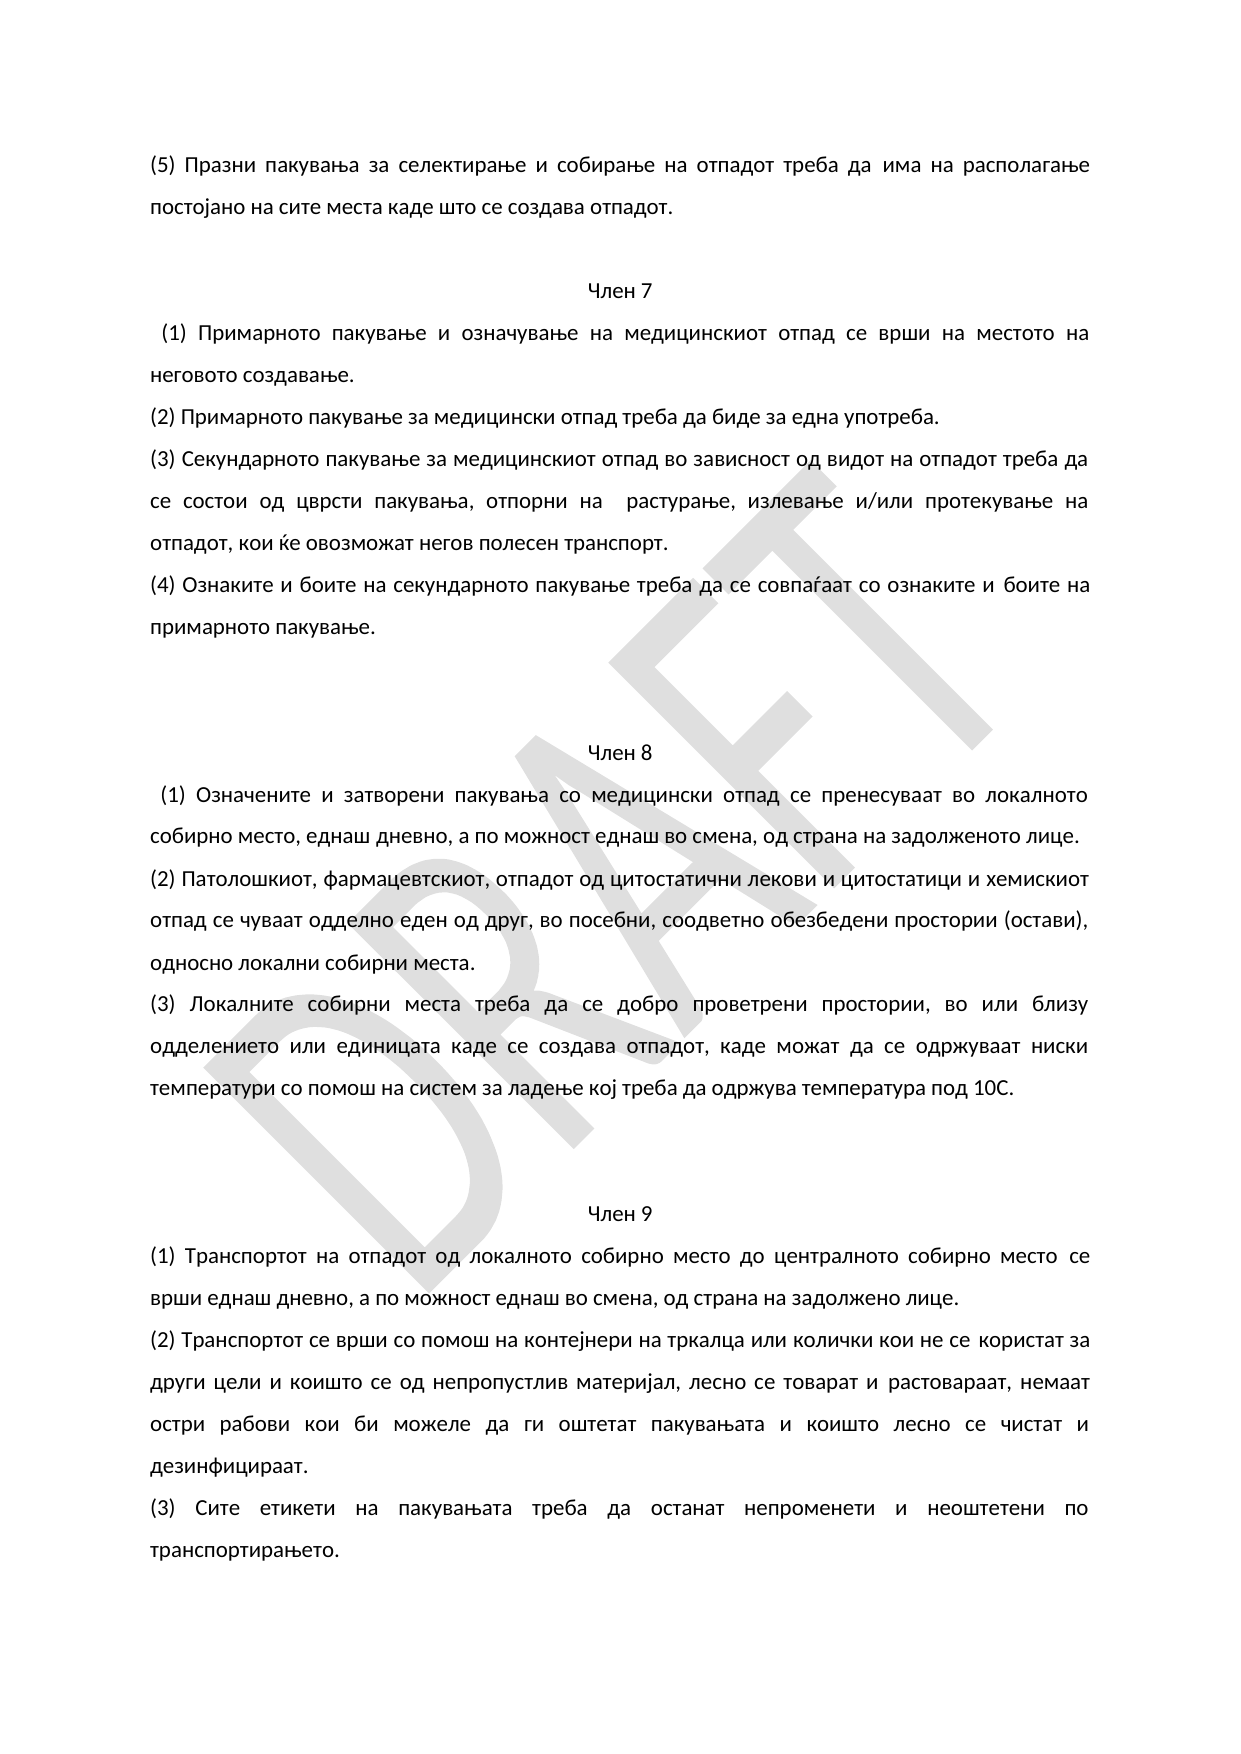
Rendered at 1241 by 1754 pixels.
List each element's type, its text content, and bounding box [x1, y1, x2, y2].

text (2) Патолошкиот, фармацевтскиот, отпадот од цитостатични лекови и цитостатици и хемискиот отпад се чуваат одделно еден од друг, во посебни, соодветно обезбедени простории (остави), односно локални собирни места. [150, 864, 1090, 976]
text Член 9 [150, 1199, 1090, 1227]
text (3) Локалните собирни места треба да се добро проветрени простории, во или близу одделението или единицата каде се создава отпадот, каде можат да се одржуваат ниски температури со помош на систем за ладење кој треба да одржува температура под 10С. [150, 989, 1090, 1102]
text (3) Секундарното пакување за медицинскиот отпад во зависност од видот на отпадот треба да се состои од цврсти пакувања, отпорни на растурање, излевање и/или протекување на отпадот, кои ќе овозможат негов полесен транспорт. [150, 444, 1090, 556]
text (1) Транспортот на отпадот од локалното собирно место до централното собирно место се врши еднаш дневно, а по можност еднаш во смена, од страна на задолжено лице. [150, 1241, 1090, 1311]
text (2) Транспортот се врши со помош на контејнери на тркалца или колички кои не се користат за други цели и коишто се од непропустлив материјал, лесно се товарат и растовараат, немаат остри рабови кои би можеле да ги оштетат пакувањата и коишто лесно се чистат и дезинфицираат. [150, 1325, 1090, 1479]
text (4) Ознаките и боите на секундарното пакување треба да се совпаѓаат со ознаките и боите на примарното пакување. [150, 570, 1090, 640]
text Член 8 [150, 738, 1090, 766]
text (5) Празни пакувања за селектирање и собирање на отпадот треба да има на располагање постојано на сите места каде што се создава отпадот. [150, 150, 1090, 220]
text (2) Примарното пакување за медицински отпад треба да биде за една употреба. [150, 402, 1090, 430]
text (3) Сите етикети на пакувањата треба да останат непроменети и неоштетени по транспортирањето. [150, 1493, 1090, 1563]
text Член 7 [150, 276, 1090, 304]
text (1) Примарното пакување и означување на медицинскиот отпад се врши на местото на неговото создавање. [150, 318, 1090, 388]
text (1) Означените и затворени пакувања со медицински отпад се пренесуваат во локалното собирно место, еднаш дневно, а по можност еднаш во смена, од страна на задолженото лице. [150, 780, 1090, 850]
